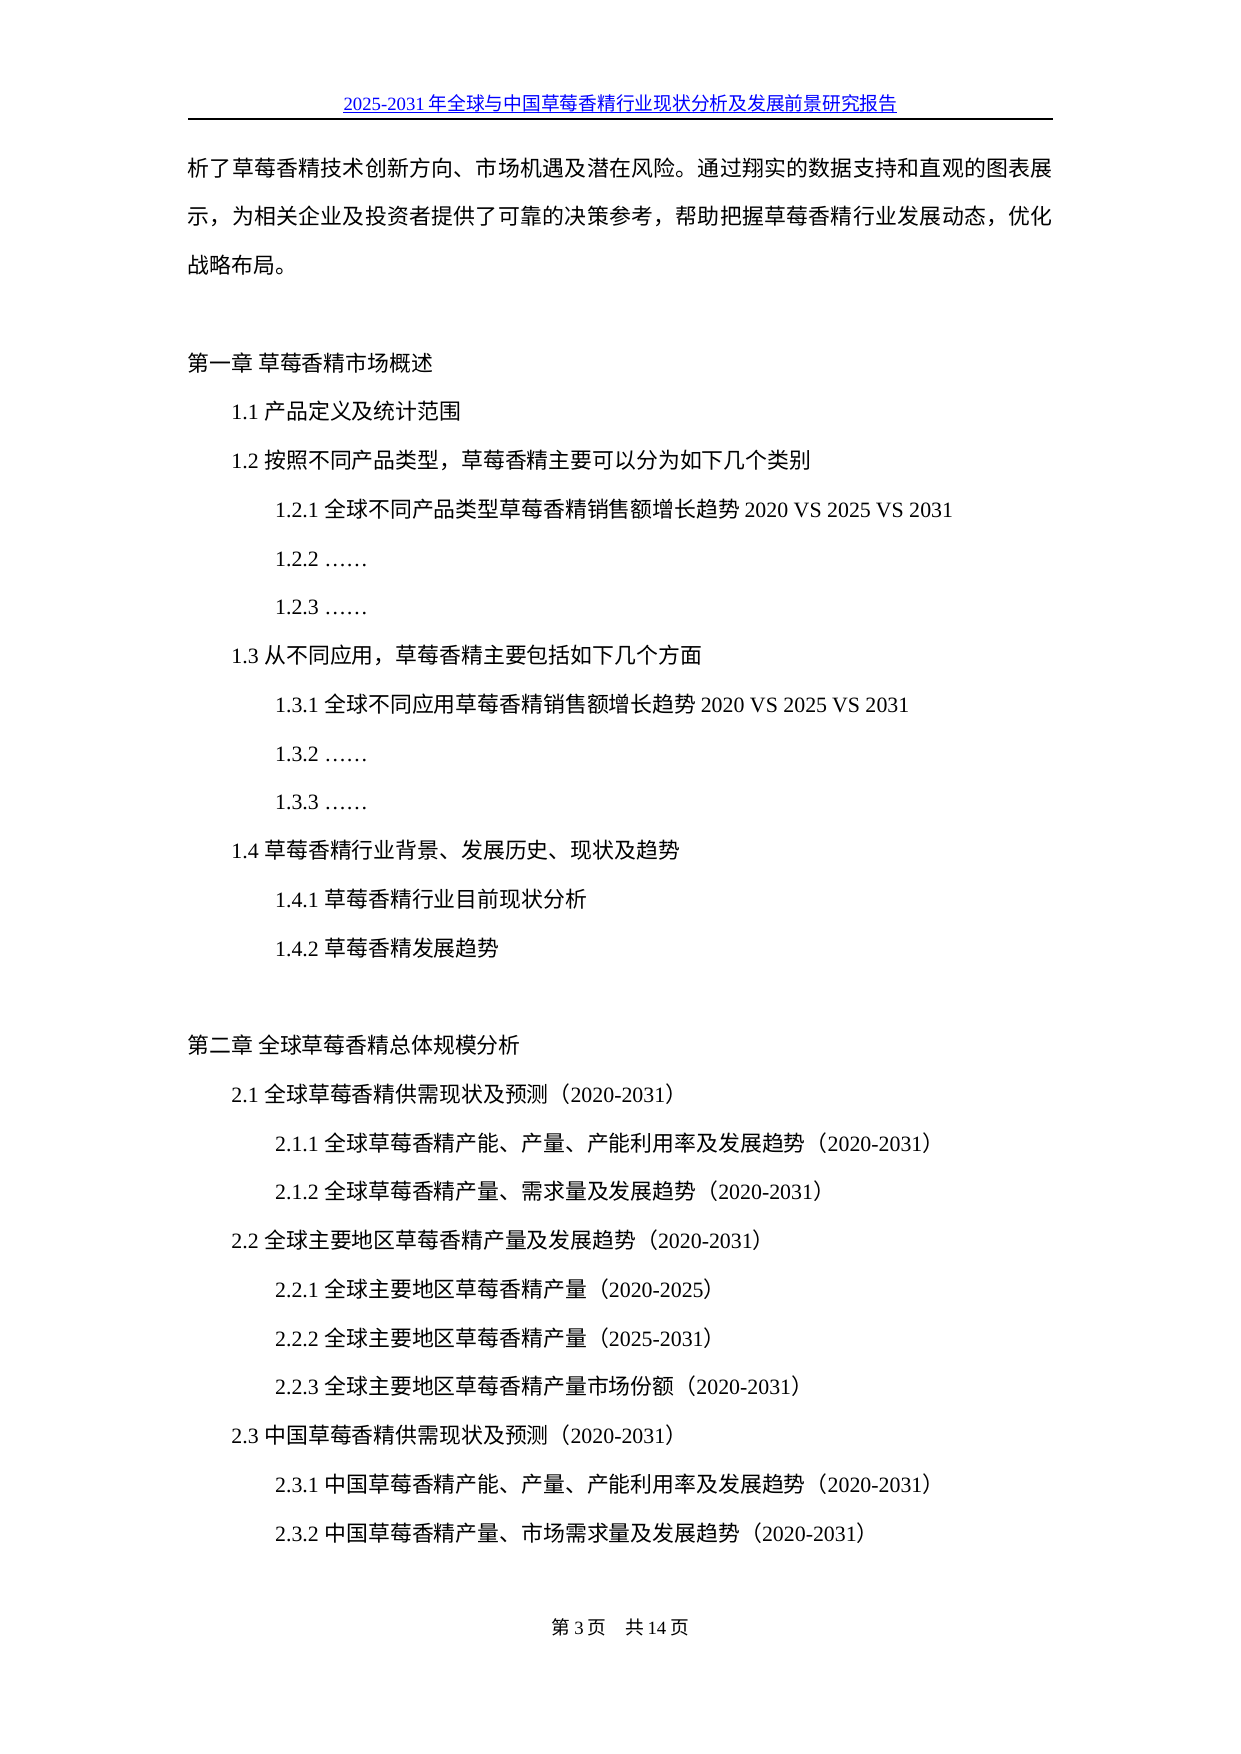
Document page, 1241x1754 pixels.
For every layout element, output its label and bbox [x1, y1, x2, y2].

text [187, 150, 1053, 1548]
